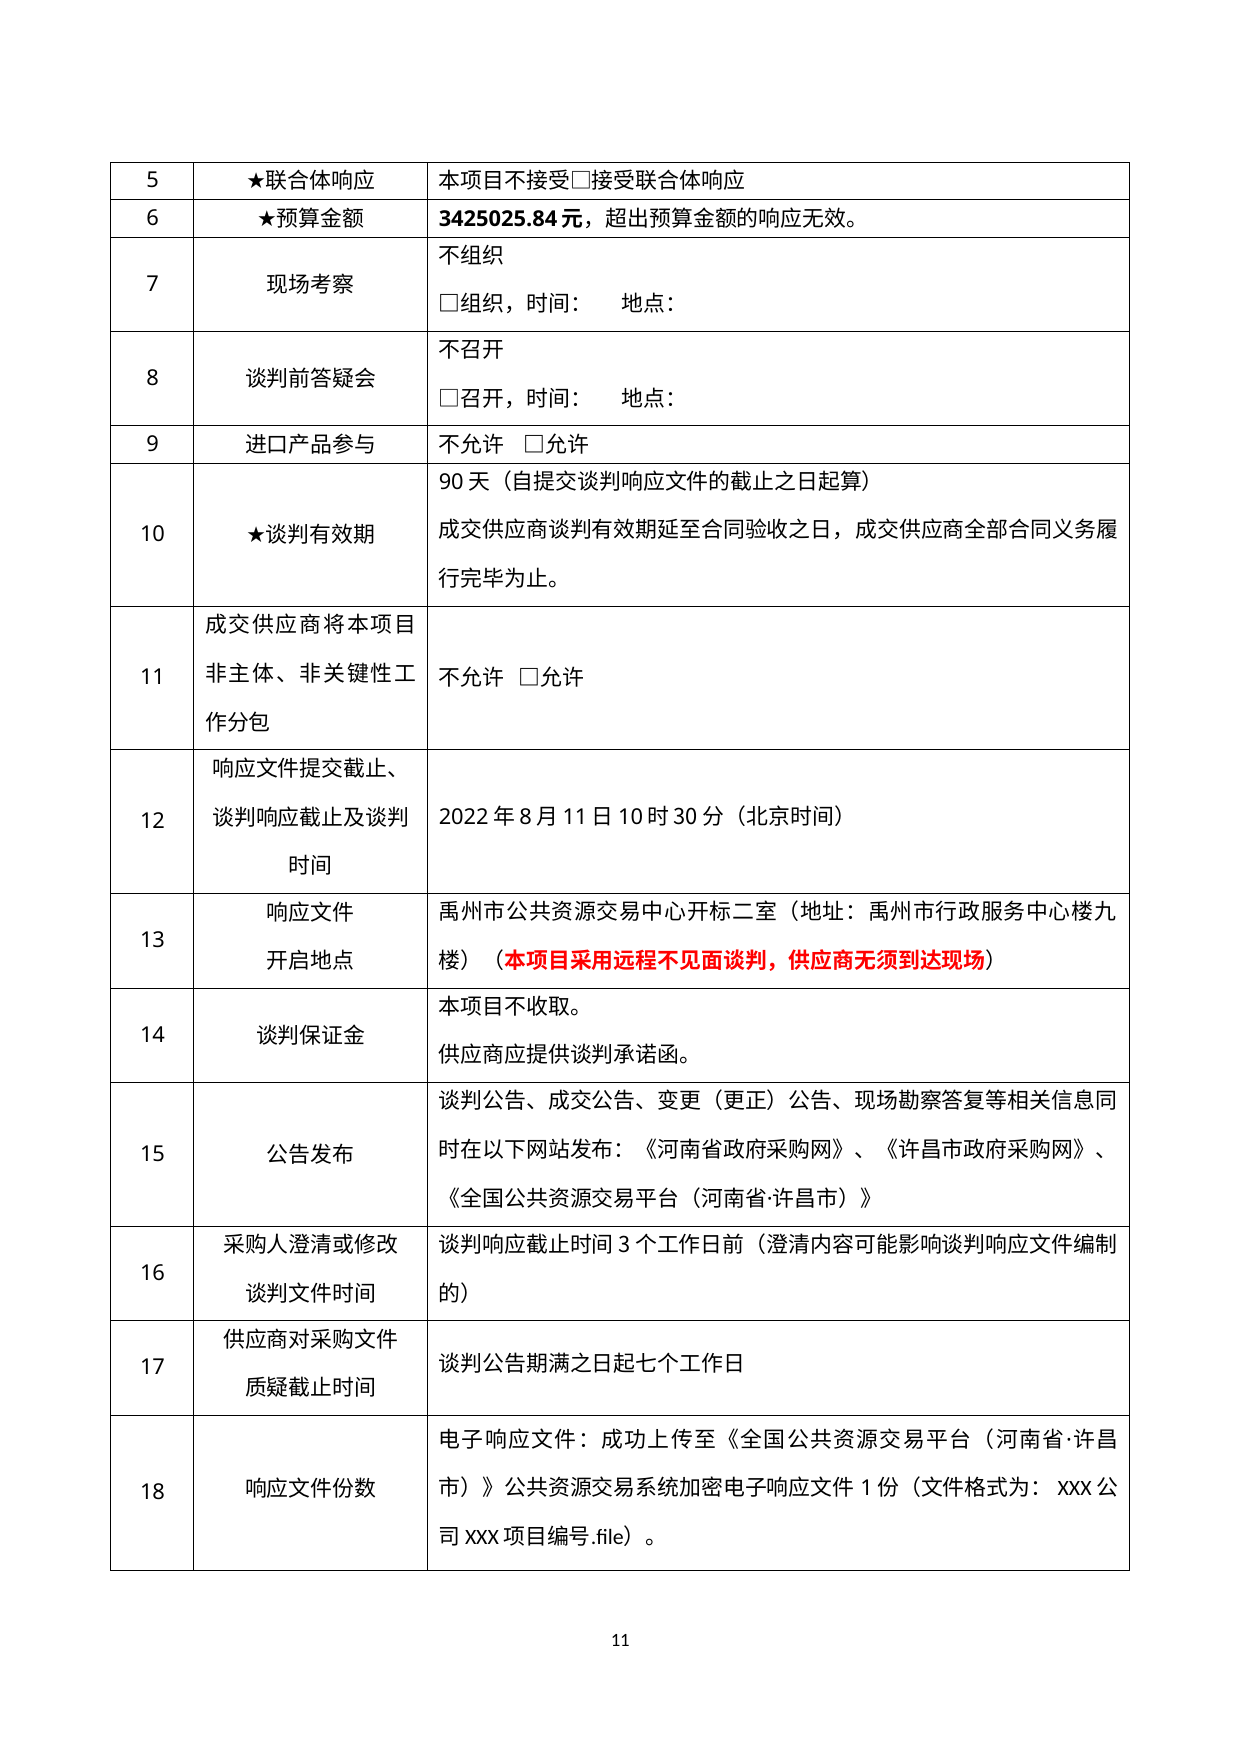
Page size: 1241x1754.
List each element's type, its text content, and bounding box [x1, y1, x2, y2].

table_cell 13 [111, 894, 193, 988]
table_cell 7 [111, 238, 193, 331]
table_cell 10 [111, 464, 193, 606]
table_cell 谈判公告期满之日起七个工作日 [428, 1321, 1129, 1415]
table_cell 谈判保证金 [194, 989, 427, 1082]
table_cell 17 [111, 1321, 193, 1415]
table_cell 禹州市公共资源交易中心开标二室（地址：禹州市行政服务中心楼九楼）（本项目采用远程不见面谈判，供应商无须到达现场） [428, 894, 1129, 988]
table_cell 响应文件提交截止、谈判响应截止及谈判时间 [194, 750, 427, 893]
table_cell 2022年8月11日10时30 分（北京时间） [428, 750, 1129, 893]
table_cell 谈判响应截止时间3个工作日前（澄清内容可能影响谈判响应文件编制的） [428, 1227, 1129, 1320]
table_cell 不召开 □召开，时间： 地点： [428, 332, 1129, 425]
table_cell 响应文件份数 [194, 1416, 427, 1569]
table_cell 18 [111, 1416, 193, 1569]
table_cell 不允许 □允许 [428, 426, 1129, 463]
table_cell 6 [111, 200, 193, 237]
table_cell 进口产品参与 [194, 426, 427, 463]
table_cell 15 [111, 1083, 193, 1226]
table_cell ★联合体响应 [194, 163, 427, 199]
table_cell 现场考察 [194, 238, 427, 331]
table_cell 90天（自提交谈判响应文件的截止之日起算） 成交供应商谈判有效期延至合同验收之日，成交供应商全部合同义务履行完毕为止。 [428, 464, 1129, 606]
table_cell 9 [111, 426, 193, 463]
table_cell ★谈判有效期 [194, 464, 427, 606]
table_cell 不组织 □组织，时间： 地点： [428, 238, 1129, 331]
table_cell 14 [111, 989, 193, 1082]
table_cell 3425025.84元，超出预算金额的响应无效。 [428, 200, 1129, 237]
table_cell 本项目不收取。 供应商应提供谈判承诺函。 [428, 989, 1129, 1082]
table_cell 谈判公告、成交公告、变更（更正）公告、现场勘察答复等相关信息同时在以下网站发布：《河南省政府采购网》、《许昌市政府采购网》、《全国公共资源交易平台（河南省·许昌市）》 [428, 1083, 1129, 1226]
table_cell 采购人澄清或修改 谈判文件时间 [194, 1227, 427, 1320]
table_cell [428, 1416, 1129, 1569]
table_cell 不允许 □允许 [428, 607, 1129, 749]
table_cell 5 [111, 163, 193, 199]
table_cell 成交供应商将本项目非主体、非关键性工作分包 [194, 607, 427, 749]
table_cell 11 [111, 607, 193, 749]
table_cell 本项目不接受□接受联合体响应 [428, 163, 1129, 199]
table_cell ★预算金额 [194, 200, 427, 237]
table_cell 16 [111, 1227, 193, 1320]
table_cell 公告发布 [194, 1083, 427, 1226]
table_cell 供应商对采购文件 质疑截止时间 [194, 1321, 427, 1415]
table_cell 谈判前答疑会 [194, 332, 427, 425]
table_cell 响应文件 开启地点 [194, 894, 427, 988]
table_cell 12 [111, 750, 193, 893]
table_cell 8 [111, 332, 193, 425]
